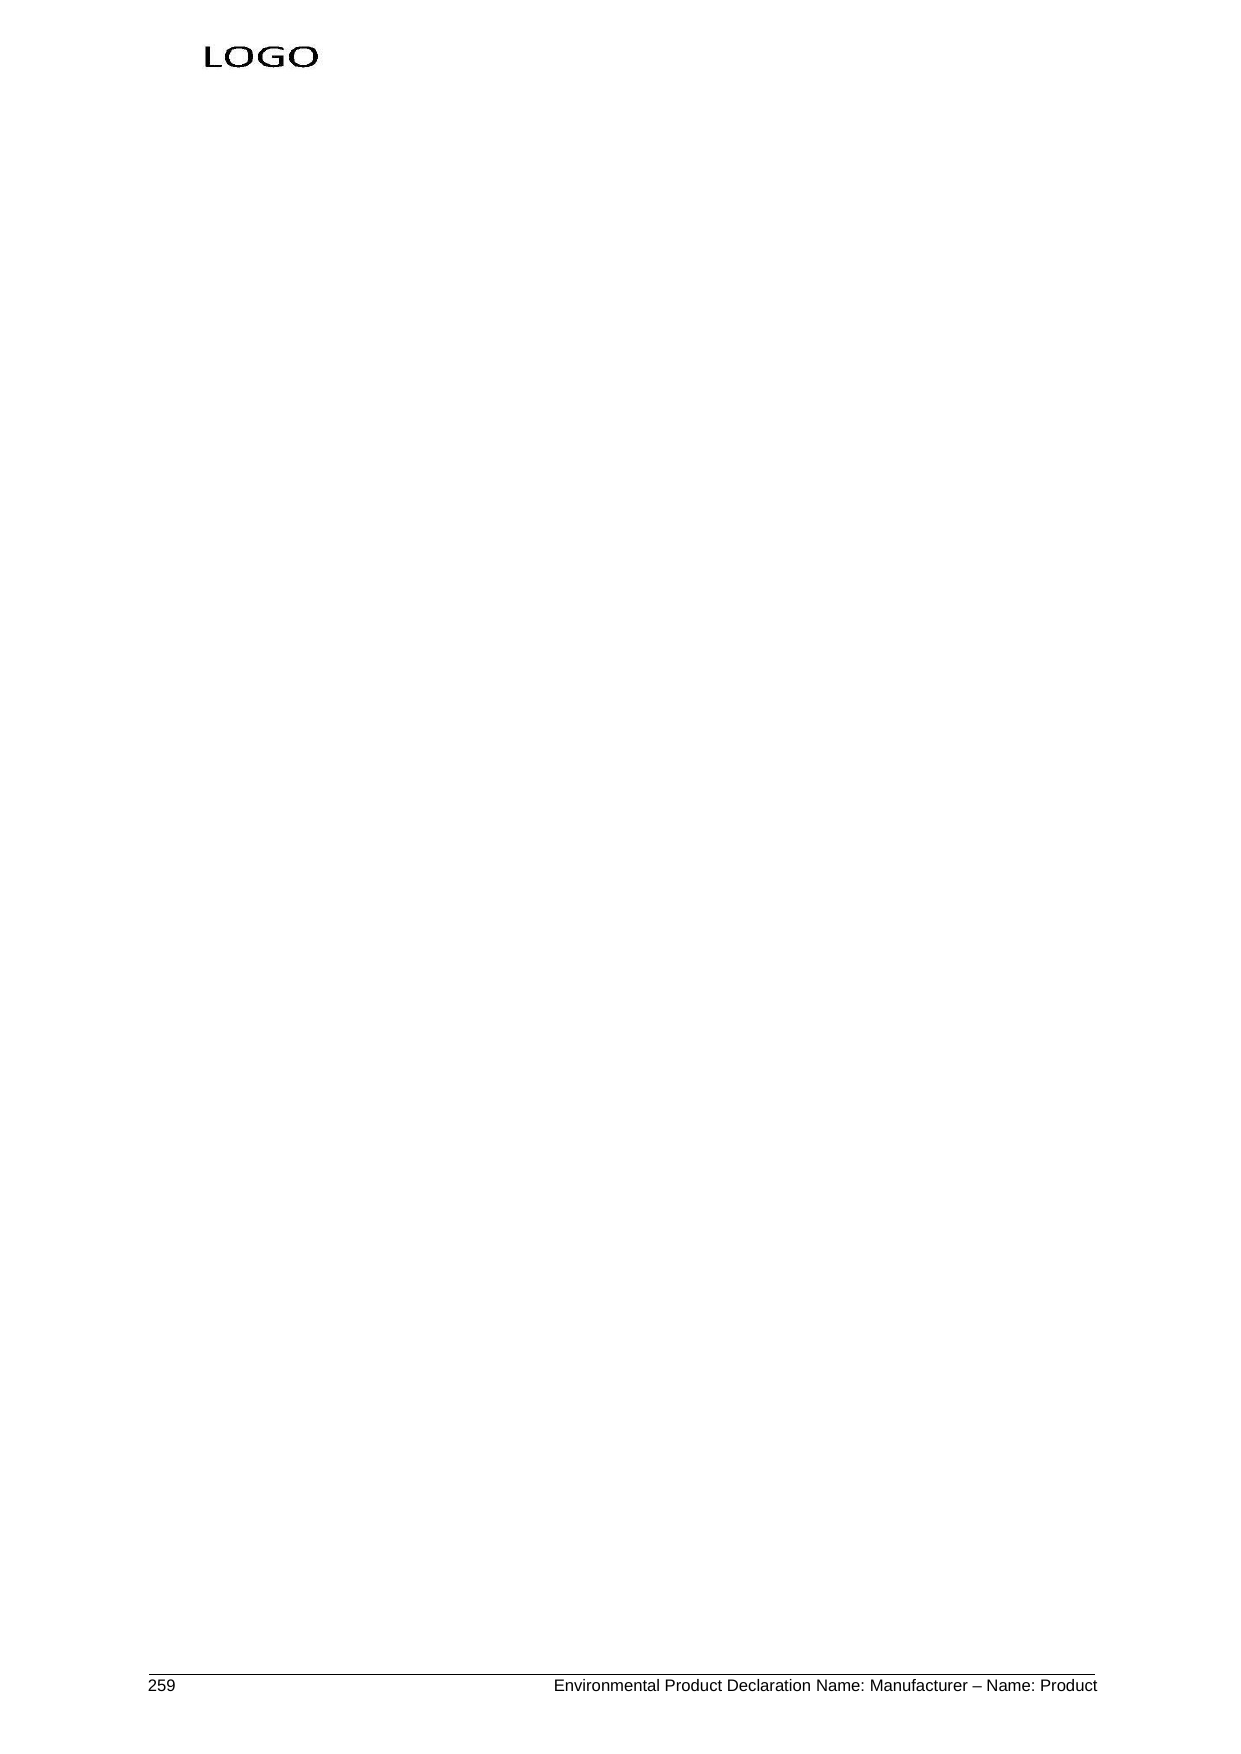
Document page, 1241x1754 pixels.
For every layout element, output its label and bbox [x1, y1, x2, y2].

picture [148, 13, 623, 102]
